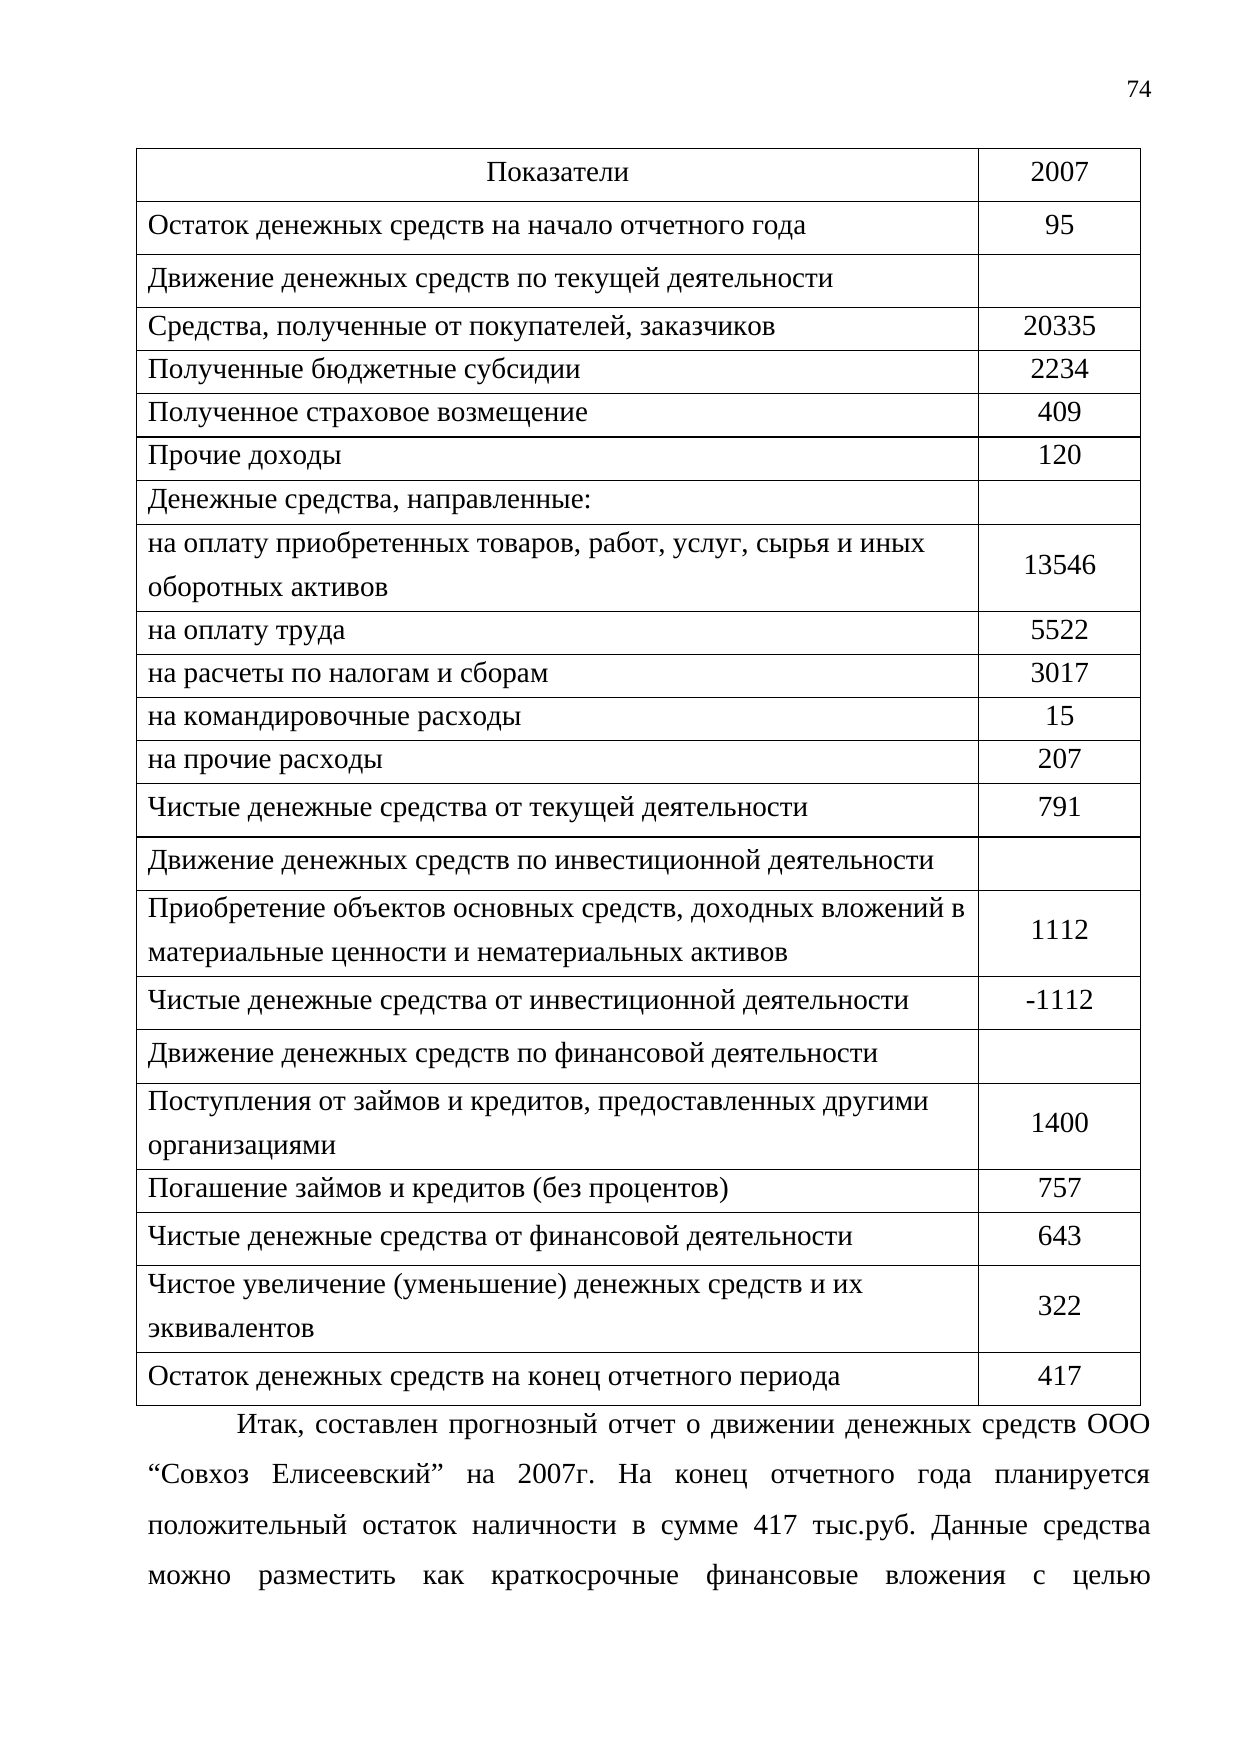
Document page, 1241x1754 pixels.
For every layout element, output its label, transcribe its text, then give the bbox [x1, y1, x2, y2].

table_cell на оплату приобретенных товаров, работ, услуг, сырья и иных оборотных активов [137, 525, 978, 611]
table_cell 207 [979, 741, 1140, 783]
table_cell Прочие доходы [137, 438, 978, 479]
table_cell Чистые денежные средства от текущей деятельности [137, 784, 978, 836]
table_cell 13546 [979, 525, 1140, 611]
table_cell на прочие расходы [137, 741, 978, 783]
table_cell 3017 [979, 655, 1140, 697]
table_cell [979, 481, 1140, 524]
table_cell 643 [979, 1213, 1140, 1265]
table_cell Поступления от займов и кредитов, предоставленных другими организациями [137, 1084, 978, 1169]
table_cell 1400 [979, 1084, 1140, 1169]
table_cell Чистые денежные средства от финансовой деятельности [137, 1213, 978, 1265]
table_cell Приобретение объектов основных средств, доходных вложений в материальные ценности и нематериальных активов [137, 891, 978, 976]
table_cell на оплату труда [137, 612, 978, 654]
table_cell Денежные средства, направленные: [137, 481, 978, 524]
table_cell 20335 [979, 308, 1140, 350]
table_cell Средства, полученные от покупателей, заказчиков [137, 308, 978, 350]
table_cell 322 [979, 1266, 1140, 1352]
table_cell [979, 1030, 1140, 1082]
table_cell Погашение займов и кредитов (без процентов) [137, 1170, 978, 1212]
table_cell 1112 [979, 891, 1140, 976]
table_cell 120 [979, 438, 1140, 479]
table_cell Движение денежных средств по текущей деятельности [137, 255, 978, 307]
table_cell Остаток денежных средств на начало отчетного года [137, 202, 978, 254]
table_cell 95 [979, 202, 1140, 254]
table_cell 5522 [979, 612, 1140, 654]
table_cell Остаток денежных средств на конец отчетного периода [137, 1353, 978, 1405]
table_cell 15 [979, 698, 1140, 740]
table_cell 2234 [979, 351, 1140, 393]
table_cell 409 [979, 394, 1140, 436]
table_cell [979, 838, 1140, 889]
table_cell Полученное страховое возмещение [137, 394, 978, 436]
table_cell Чистое увеличение (уменьшение) денежных средств и их эквивалентов [137, 1266, 978, 1352]
table_cell [979, 255, 1140, 307]
table_header 2007 [979, 149, 1140, 201]
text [148, 1406, 1152, 1591]
table_header Показатели [137, 149, 978, 201]
table_cell Полученные бюджетные субсидии [137, 351, 978, 393]
table_cell Движение денежных средств по финансовой деятельности [137, 1030, 978, 1082]
table_cell 417 [979, 1353, 1140, 1405]
table_cell на командировочные расходы [137, 698, 978, 740]
table_cell Чистые денежные средства от инвестиционной деятельности [137, 977, 978, 1029]
table_cell Движение денежных средств по инвестиционной деятельности [137, 838, 978, 889]
table_cell -1112 [979, 977, 1140, 1029]
table_cell 757 [979, 1170, 1140, 1212]
table_cell 791 [979, 784, 1140, 836]
table_cell на расчеты по налогам и сборам [137, 655, 978, 697]
